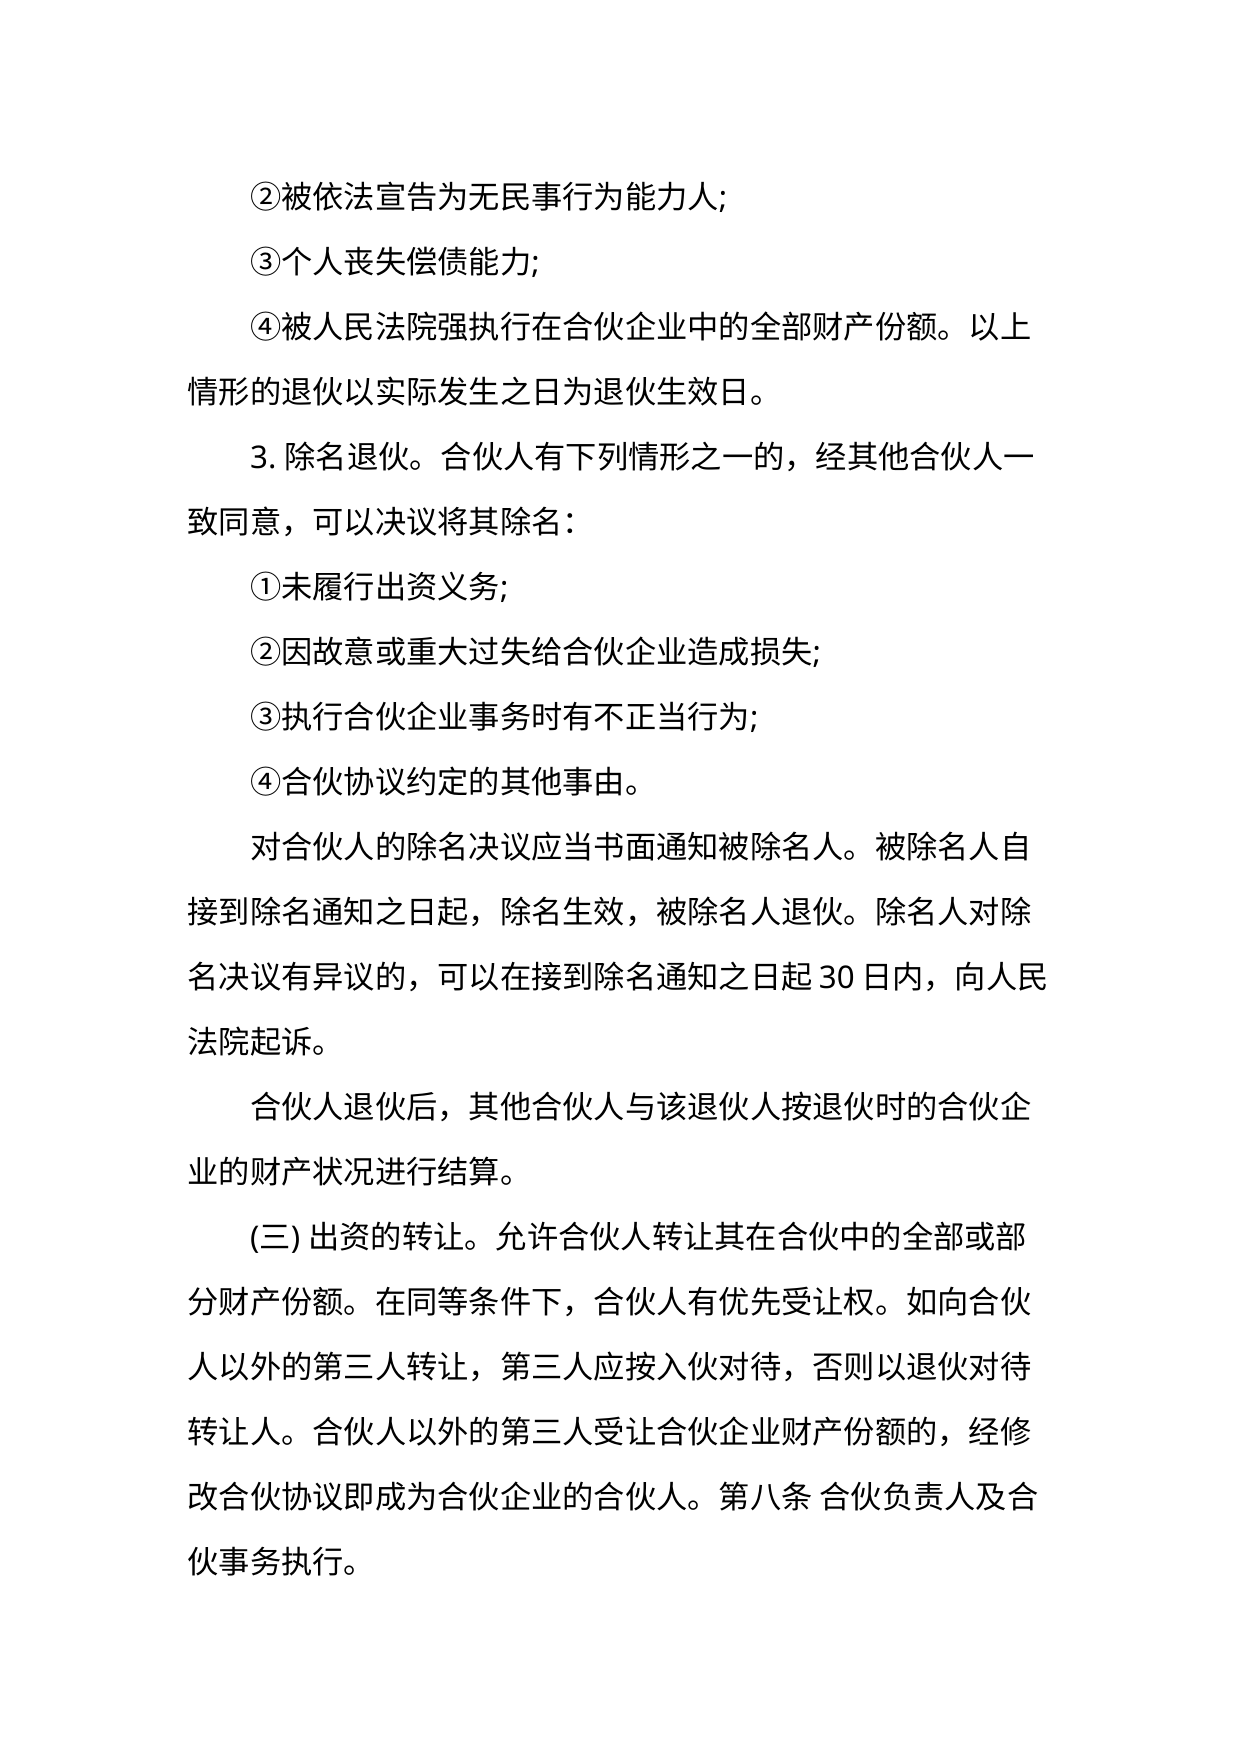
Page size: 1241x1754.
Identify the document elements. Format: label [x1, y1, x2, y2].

text [187, 162, 1053, 1592]
